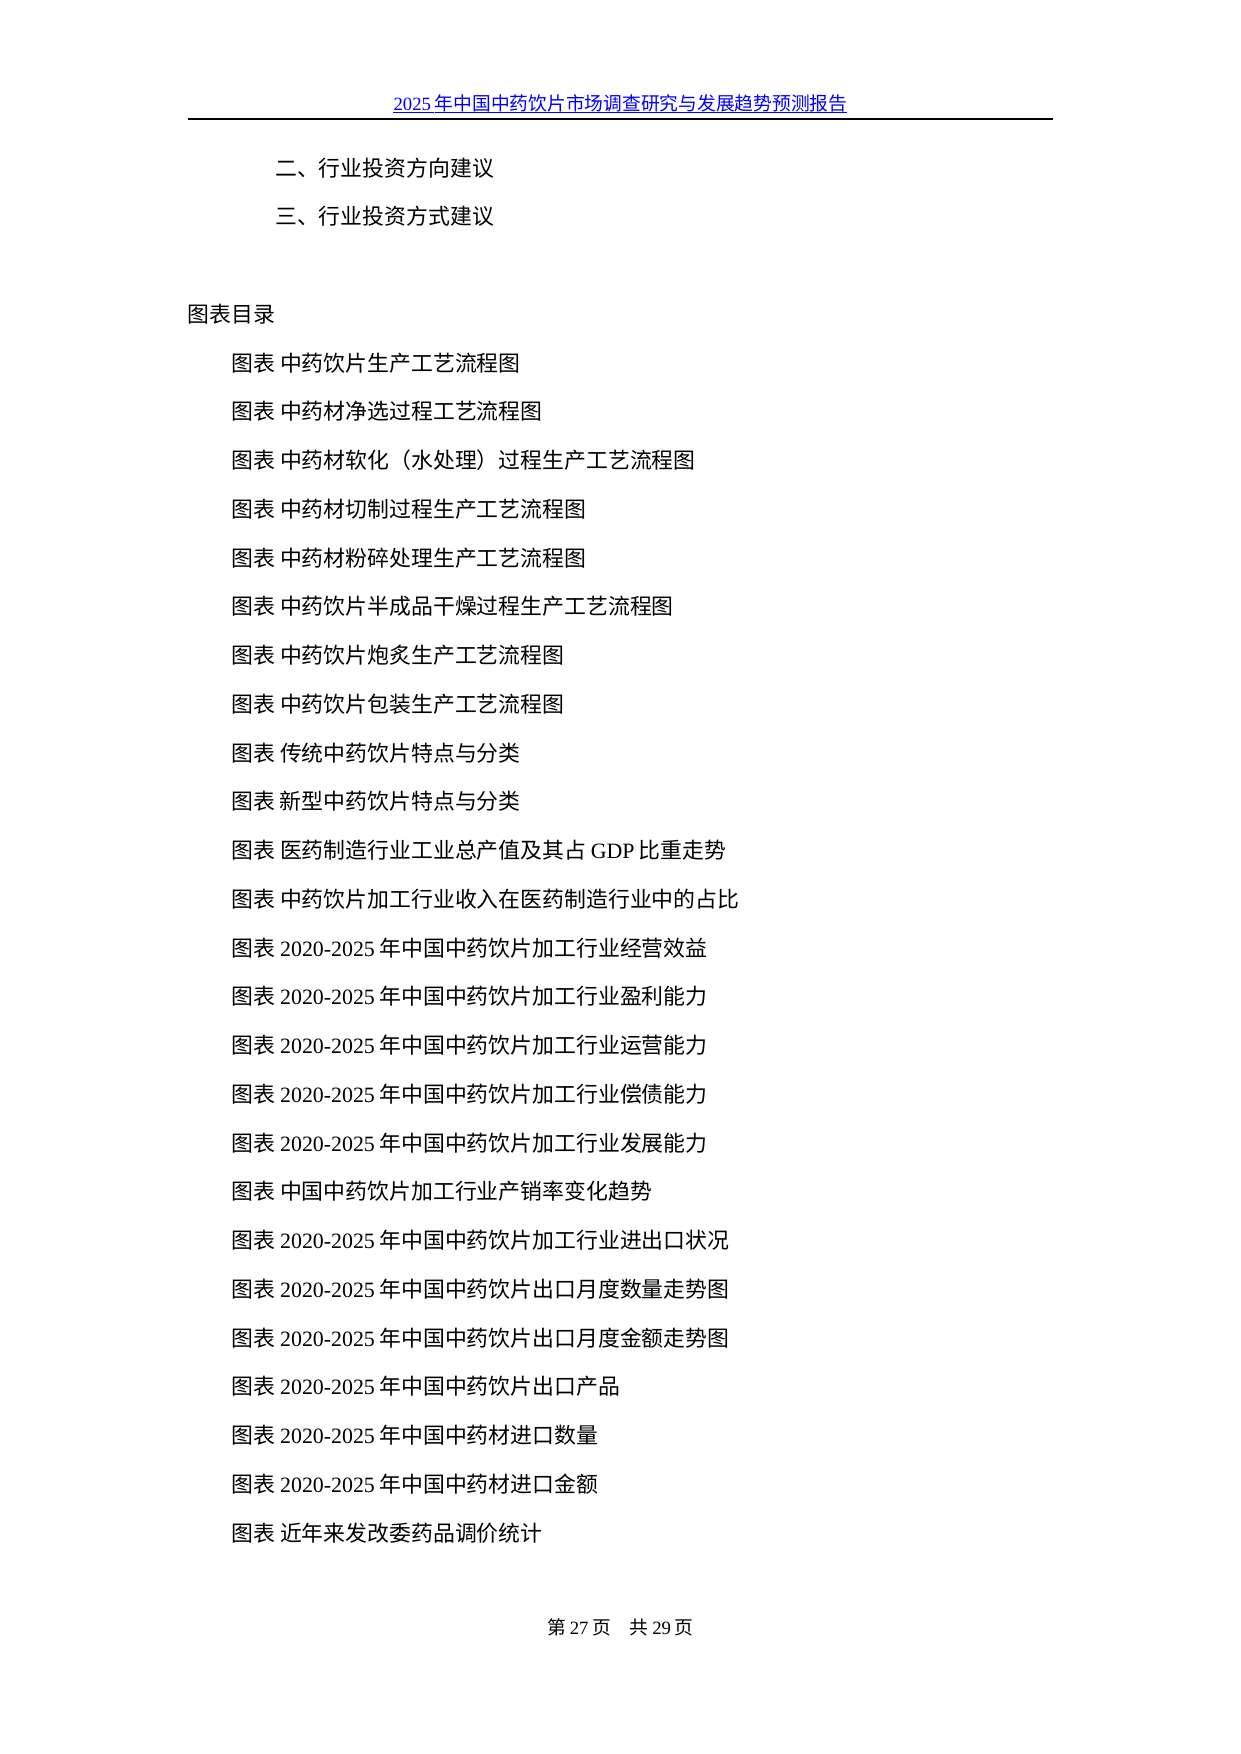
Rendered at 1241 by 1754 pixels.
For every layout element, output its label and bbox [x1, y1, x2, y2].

text [187, 150, 1053, 1548]
